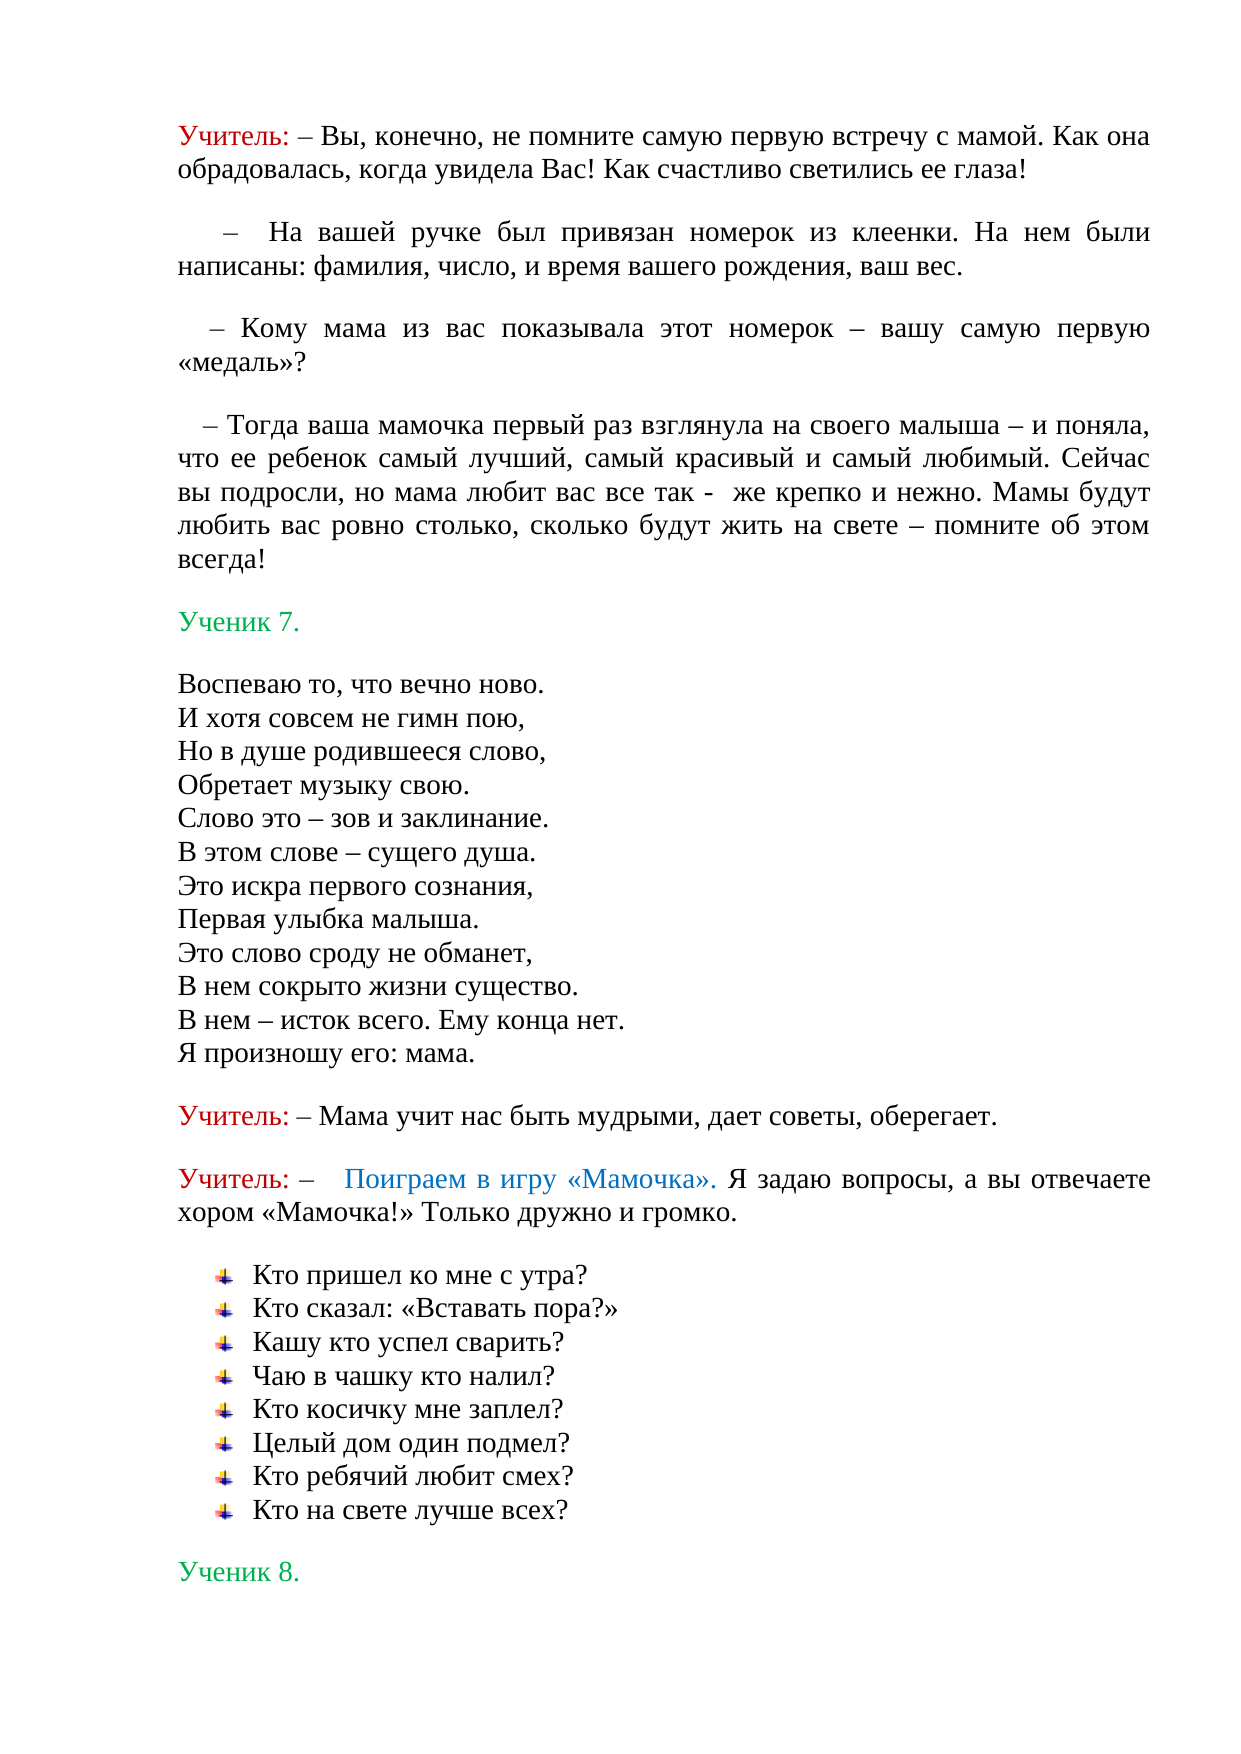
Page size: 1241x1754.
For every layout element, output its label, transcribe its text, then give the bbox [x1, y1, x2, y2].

text Ученик 8. [177, 1554, 1152, 1588]
picture [215, 1435, 233, 1452]
text Воспеваю то, что вечно ново. И хотя совсем не гимн пою, Но в душе родившееся слово, Обретает музыку свою. Слово это – зов и заклинание. В этом слове – сущего душа. Это искра первого сознания, Первая улыбка малыша. Это слово сроду не обманет, В нем сокрыто жизни существо. В нем – исток всего. Ему конца нет. Я произношу его: мама. [177, 666, 1152, 1069]
list Кто на свете лучше всех? [215, 1492, 1152, 1525]
list Чаю в чашку кто налил? [215, 1358, 1152, 1391]
list Целый дом один подмел? [215, 1425, 1152, 1458]
text Ученик 7. [177, 604, 1152, 637]
list Кто пришел ко мне с утра? [215, 1257, 1152, 1291]
text – Кому мама из вас показывала этот номерок – вашу самую первую «медаль»? [177, 311, 1152, 378]
picture [215, 1502, 233, 1520]
picture [215, 1301, 233, 1318]
text – Тогда ваша мамочка первый раз взглянула на своего малыша – и поняла, что ее ребенок самый лучший, самый красивый и самый любимый. Сейчас вы подросли, но мама любит вас все так - же крепко и нежно. Мамы будут любить вас ровно столько, сколько будут жить на свете – помните об этом всегда! [177, 407, 1152, 574]
picture [215, 1334, 233, 1352]
list Кашу кто успел сварить? [215, 1324, 1152, 1358]
picture [215, 1267, 233, 1285]
list Кто косичку мне заплел? [215, 1391, 1152, 1425]
text Учитель: – Мама учит нас быть мудрыми, дает советы, оберегает. [177, 1098, 1152, 1132]
text Учитель: – Вы, конечно, не помните самую первую встречу с мамой. Как она обрадовалась, когда увидела Вас! Как счастливо светились ее глаза! [177, 118, 1152, 185]
list Кто ребячий любит смех? [215, 1458, 1152, 1492]
text – На вашей ручке был привязан номерок из клеенки. На нем были написаны: фамилия, число, и время вашего рождения, ваш вес. [177, 214, 1152, 281]
text Учитель: – Поиграем в игру «Мамочка». Я задаю вопросы, а вы отвечаете хором «Мамочка!» Только дружно и громко. [177, 1161, 1152, 1228]
picture [215, 1469, 233, 1486]
picture [215, 1401, 233, 1419]
picture [215, 1368, 233, 1385]
list Кто сказал: «Вставать пора?» [215, 1291, 1152, 1324]
